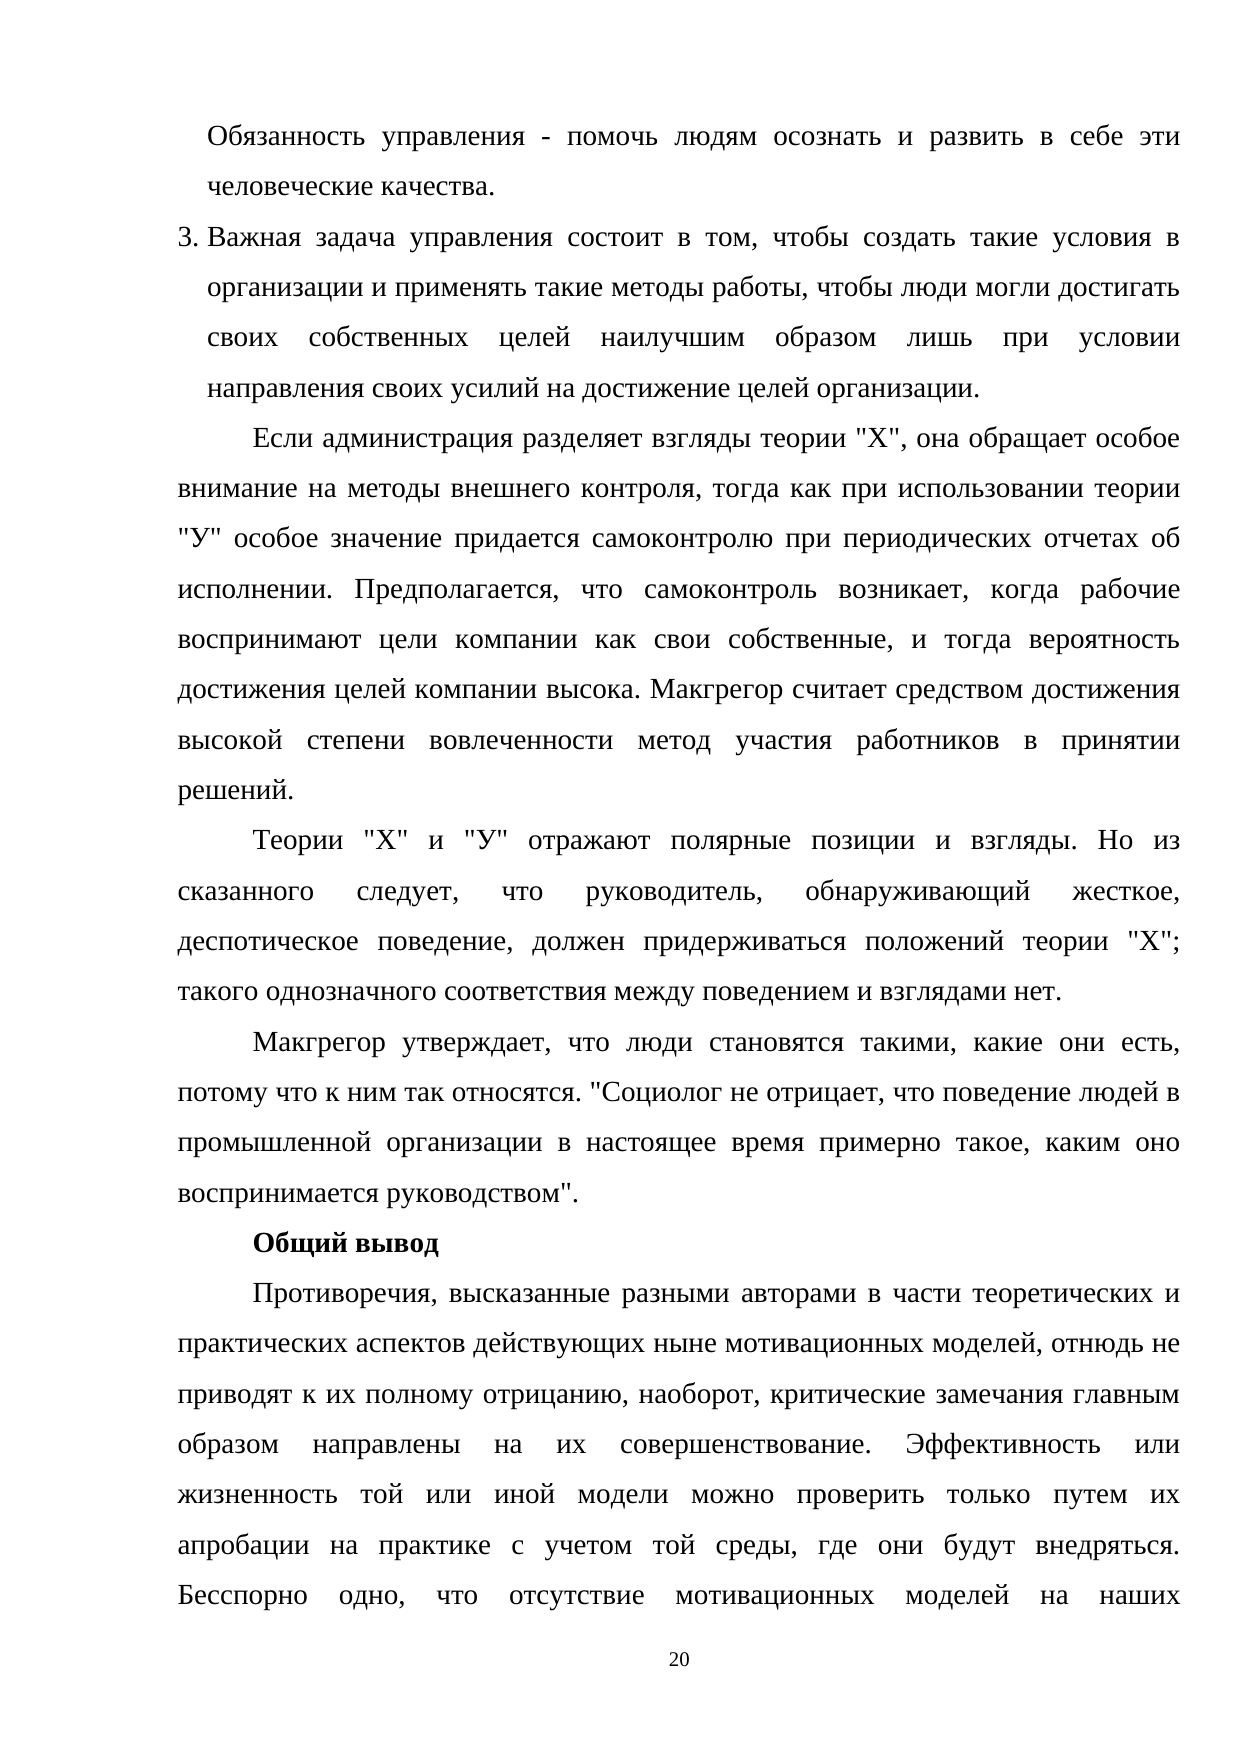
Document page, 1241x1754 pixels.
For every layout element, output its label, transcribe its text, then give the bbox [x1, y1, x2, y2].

text Общий вывод [177, 1225, 1181, 1258]
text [177, 1275, 1181, 1611]
text Если администрация разделяет взгляды теории "Х", она обращает особое внимание на методы внешнего контроля, тогда как при использовании теории "У" особое значение придается самоконтролю при периодических отчетах об исполнении. Предполагается, что самоконтроль возникает, когда рабочие воспринимают цели компании как свои собственные, и тогда вероятность достижения целей компании высока. Макгрегор считает средством достижения высокой степени вовлеченности метод участия работников в принятии решений. [177, 420, 1181, 806]
text Макгрегор утверждает, что люди становятся такими, какие они есть, потому что к ним так относятся. "Социолог не отрицает, что поведение людей в промышленной организации в настоящее время примерно такое, каким оно воспринимается руководством". [177, 1024, 1181, 1208]
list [177, 118, 1181, 202]
list Важная задача управления состоит в том, чтобы создать такие условия в организации и применять такие методы работы, чтобы люди могли достигать своих собственных целей наилучшим образом лишь при условии направления своих усилий на достижение целей организации. [177, 219, 1181, 403]
text Теории "Х" и "У" отражают полярные позиции и взгляды. Но из сказанного следует, что руководитель, обнаруживающий жесткое, деспотическое поведение, должен придерживаться положений теории "Х"; такого однозначного соответствия между поведением и взглядами нет. [177, 822, 1181, 1007]
